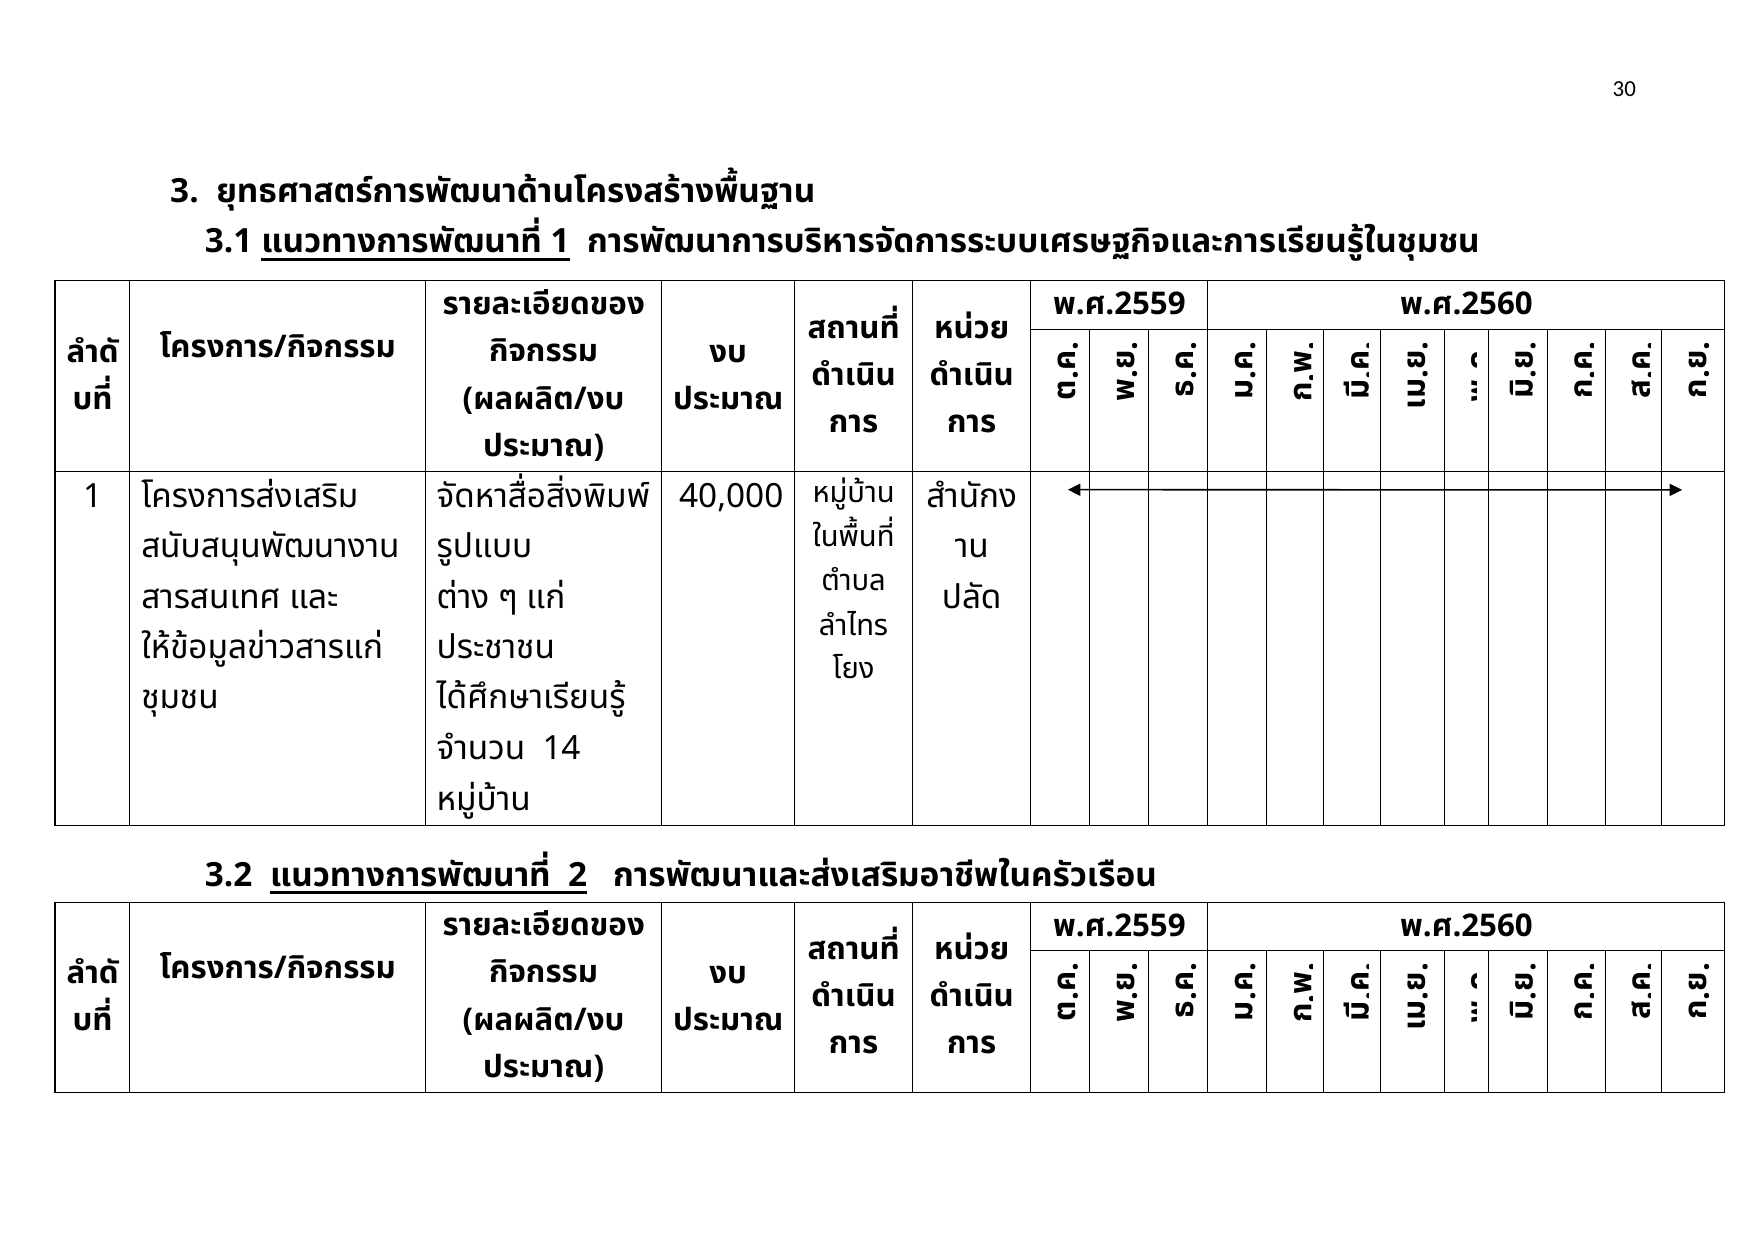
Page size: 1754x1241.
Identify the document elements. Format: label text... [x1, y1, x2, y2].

table_cell [1324, 491, 1380, 825]
table_cell ก.ค. [1548, 951, 1605, 1092]
table_header พ.ศ.2559 [1031, 903, 1207, 950]
table_cell เม.ย. [1381, 330, 1444, 471]
table_cell 40,000 [662, 472, 794, 825]
table_cell [1031, 472, 1089, 825]
table_header ลำดับที่ [56, 903, 129, 1092]
table_cell พ.ย. [1090, 330, 1148, 471]
table_cell [1090, 491, 1148, 825]
table_cell ก.ค. [1548, 330, 1605, 471]
table_cell ก.ย. [1662, 330, 1724, 471]
table_cell หมู่บ้าน ในพื้นที่ ตำบล ลำไทรโยง [795, 472, 912, 825]
table_cell ส.ค. [1606, 951, 1661, 1092]
table_cell [1267, 491, 1323, 825]
table_header งบประมาณ [662, 281, 794, 471]
table_header หน่วยดำเนินการ [913, 281, 1030, 471]
table_cell [1489, 472, 1547, 489]
table_cell [1090, 472, 1148, 488]
table_cell [1606, 472, 1661, 489]
table_cell พ.ย. [1090, 951, 1148, 1092]
table_cell ม.ค. [1208, 951, 1266, 1092]
table_cell [1606, 491, 1661, 825]
text 3.2 แนวทางการพัฒนาที่ 2 การพัฒนาและส่งเสริมอาชีพในครัวเรือน [118, 851, 1636, 902]
table_cell จัดหาสื่อสิ่งพิมพ์รูปแบบ ต่าง ๆ แก่ประชาชน ได้ศึกษาเรียนรู้ จำนวน 14 หมู่บ้าน [426, 472, 661, 825]
table_cell [1445, 472, 1488, 489]
table_header สถานที่ดำเนินการ [795, 281, 912, 471]
table_cell ก.พ. [1267, 951, 1323, 1092]
table_header หน่วยดำเนินการ [913, 903, 1030, 1092]
table_cell ธ.ค. [1149, 330, 1207, 471]
table_cell [1381, 491, 1444, 825]
table_header พ.ศ.2560 [1208, 903, 1724, 950]
table_cell ม.ค. [1208, 330, 1266, 471]
text 3. ยุทธศาสตร์การพัฒนาด้านโครงสร้างพื้นฐาน [118, 167, 1636, 217]
table_cell ต.ค. [1031, 951, 1089, 1092]
table_header ลำดับที่ [56, 281, 129, 471]
table_cell ธ.ค. [1149, 951, 1207, 1092]
table_cell พ.ค. [1445, 330, 1488, 471]
table_cell 1 [56, 472, 129, 825]
table_cell [1149, 491, 1207, 825]
table_cell พ.ค. [1445, 951, 1488, 1092]
table_cell [1445, 491, 1488, 825]
table_cell ส.ค. [1606, 330, 1661, 471]
table_cell [1548, 472, 1605, 489]
table_cell ต.ค. [1031, 330, 1089, 471]
table_cell [1489, 491, 1547, 825]
table_cell โครงการส่งเสริมสนับสนุนพัฒนางานสารสนเทศ และ ให้ข้อมูลข่าวสารแก่ชุมชน [130, 472, 425, 825]
text 3.1 แนวทางการพัฒนาที่ 1 การพัฒนาการบริหารจัดการระบบเศรษฐกิจและการเรียนรู้ในชุมชน [118, 217, 1636, 268]
table_cell [1149, 472, 1207, 488]
table_cell ก.ย. [1662, 951, 1724, 1092]
table_cell [1324, 472, 1380, 489]
table_header พ.ศ.2560 [1208, 281, 1724, 329]
table_cell มี.ค. [1324, 951, 1380, 1092]
table_cell สำนักงาน ปลัด [913, 472, 1030, 825]
table_cell [1662, 472, 1724, 825]
table_header โครงการ/กิจกรรม [130, 281, 425, 471]
table_cell มี.ค. [1324, 330, 1380, 471]
table_header รายละเอียดของกิจกรรม (ผลผลิต/งบประมาณ) [426, 281, 661, 471]
table_cell [1208, 491, 1266, 825]
table_header พ.ศ.2559 [1031, 281, 1207, 329]
table_header รายละเอียดของกิจกรรม (ผลผลิต/งบประมาณ) [426, 903, 661, 1092]
table_cell มิ.ย. [1489, 951, 1547, 1092]
table_header สถานที่ดำเนินการ [795, 903, 912, 1092]
table_cell เม.ย. [1381, 951, 1444, 1092]
table_header โครงการ/กิจกรรม [130, 903, 425, 1092]
table_header งบประมาณ [662, 903, 794, 1092]
table_cell [1208, 472, 1266, 488]
table_cell มิ.ย. [1489, 330, 1547, 471]
table_cell [1381, 472, 1444, 489]
table_cell [1267, 472, 1323, 488]
table_cell ก.พ. [1267, 330, 1323, 471]
table_cell [1548, 491, 1605, 825]
